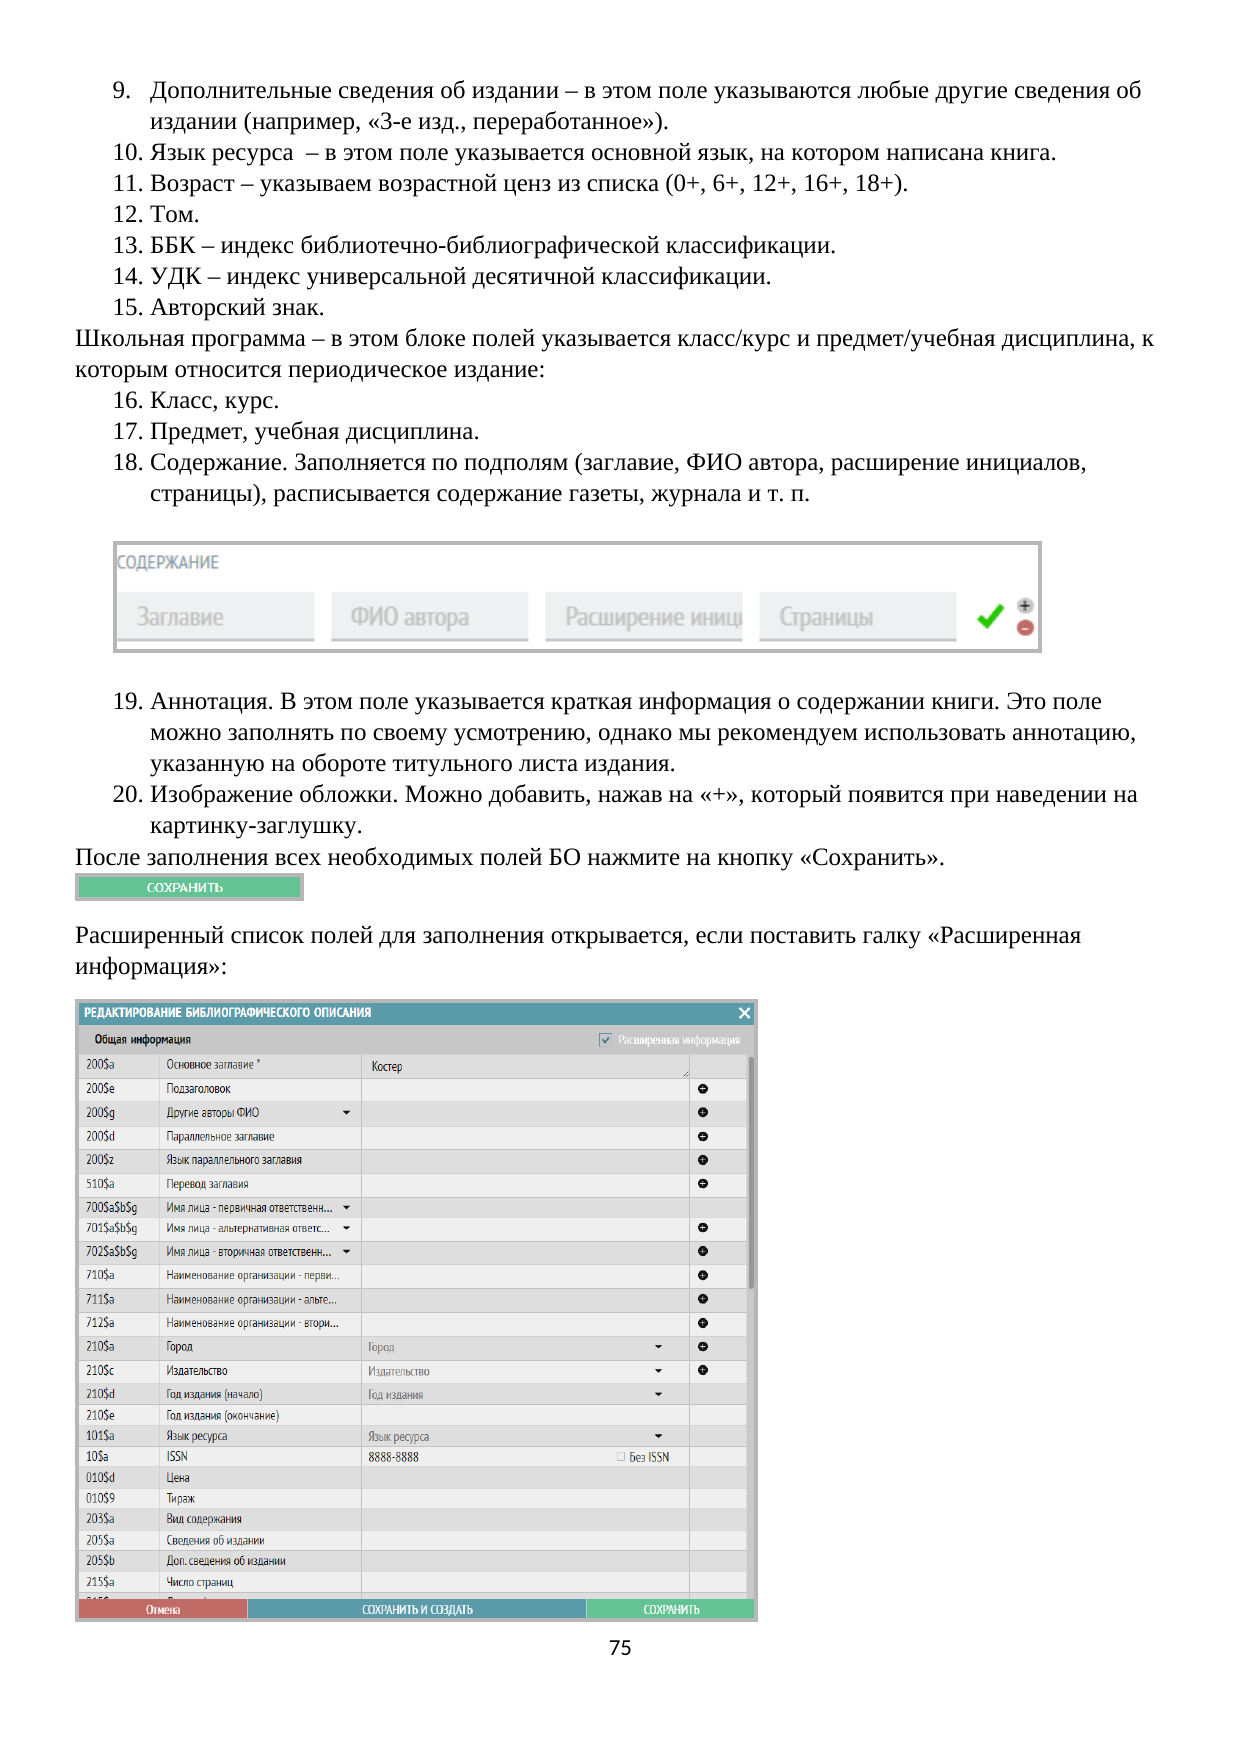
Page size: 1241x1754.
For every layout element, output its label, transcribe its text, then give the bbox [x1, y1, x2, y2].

list Класс, курс. [112, 385, 1165, 414]
list УДК – индекс универсальной десятичной классификации. [112, 261, 1165, 290]
list Аннотация. В этом поле указывается краткая информация о содержании книги. Это поле можно заполнять по своему усмотрению, однако мы рекомендуем использовать аннотацию, указанную на обороте титульного листа издания. [112, 686, 1165, 777]
list Язык ресурса – в этом поле указывается основной язык, на котором написана книга. [112, 137, 1165, 166]
text Школьная программа – в этом блоке полей указывается класс/курс и предмет/учебная дисциплина, к которым относится периодическое издание: [75, 323, 1165, 383]
list Предмет, учебная дисциплина. [112, 416, 1165, 445]
picture [79, 1003, 754, 1618]
text После заполнения всех необходимых полей БО нажмите на кнопку «Сохранить». [75, 842, 1165, 901]
picture [79, 877, 300, 897]
list ББК – индекс библиотечно-библиографической классификации. [112, 230, 1165, 259]
list Изображение обложки. Можно добавить, нажав на «+», который появится при наведении на картинку-заглушку. [112, 779, 1165, 839]
list Авторский знак. [112, 292, 1165, 321]
list Дополнительные сведения об издании – в этом поле указываются любые другие сведения об издании (например, «3-е изд., переработанное»). [112, 75, 1165, 135]
list Том. [112, 199, 1165, 228]
text Расширенный список полей для заполнения открывается, если поставить галку «Расширенная информация»: [75, 920, 1165, 980]
list Содержание. Заполняется по подполям (заглавие, ФИО автора, расширение инициалов, страницы), расписывается содержание газеты, журнала и т. п. [112, 447, 1165, 507]
list Возраст – указываем возрастной ценз из списка (0+, 6+, 12+, 16+, 18+). [112, 168, 1165, 197]
picture [117, 545, 1038, 649]
